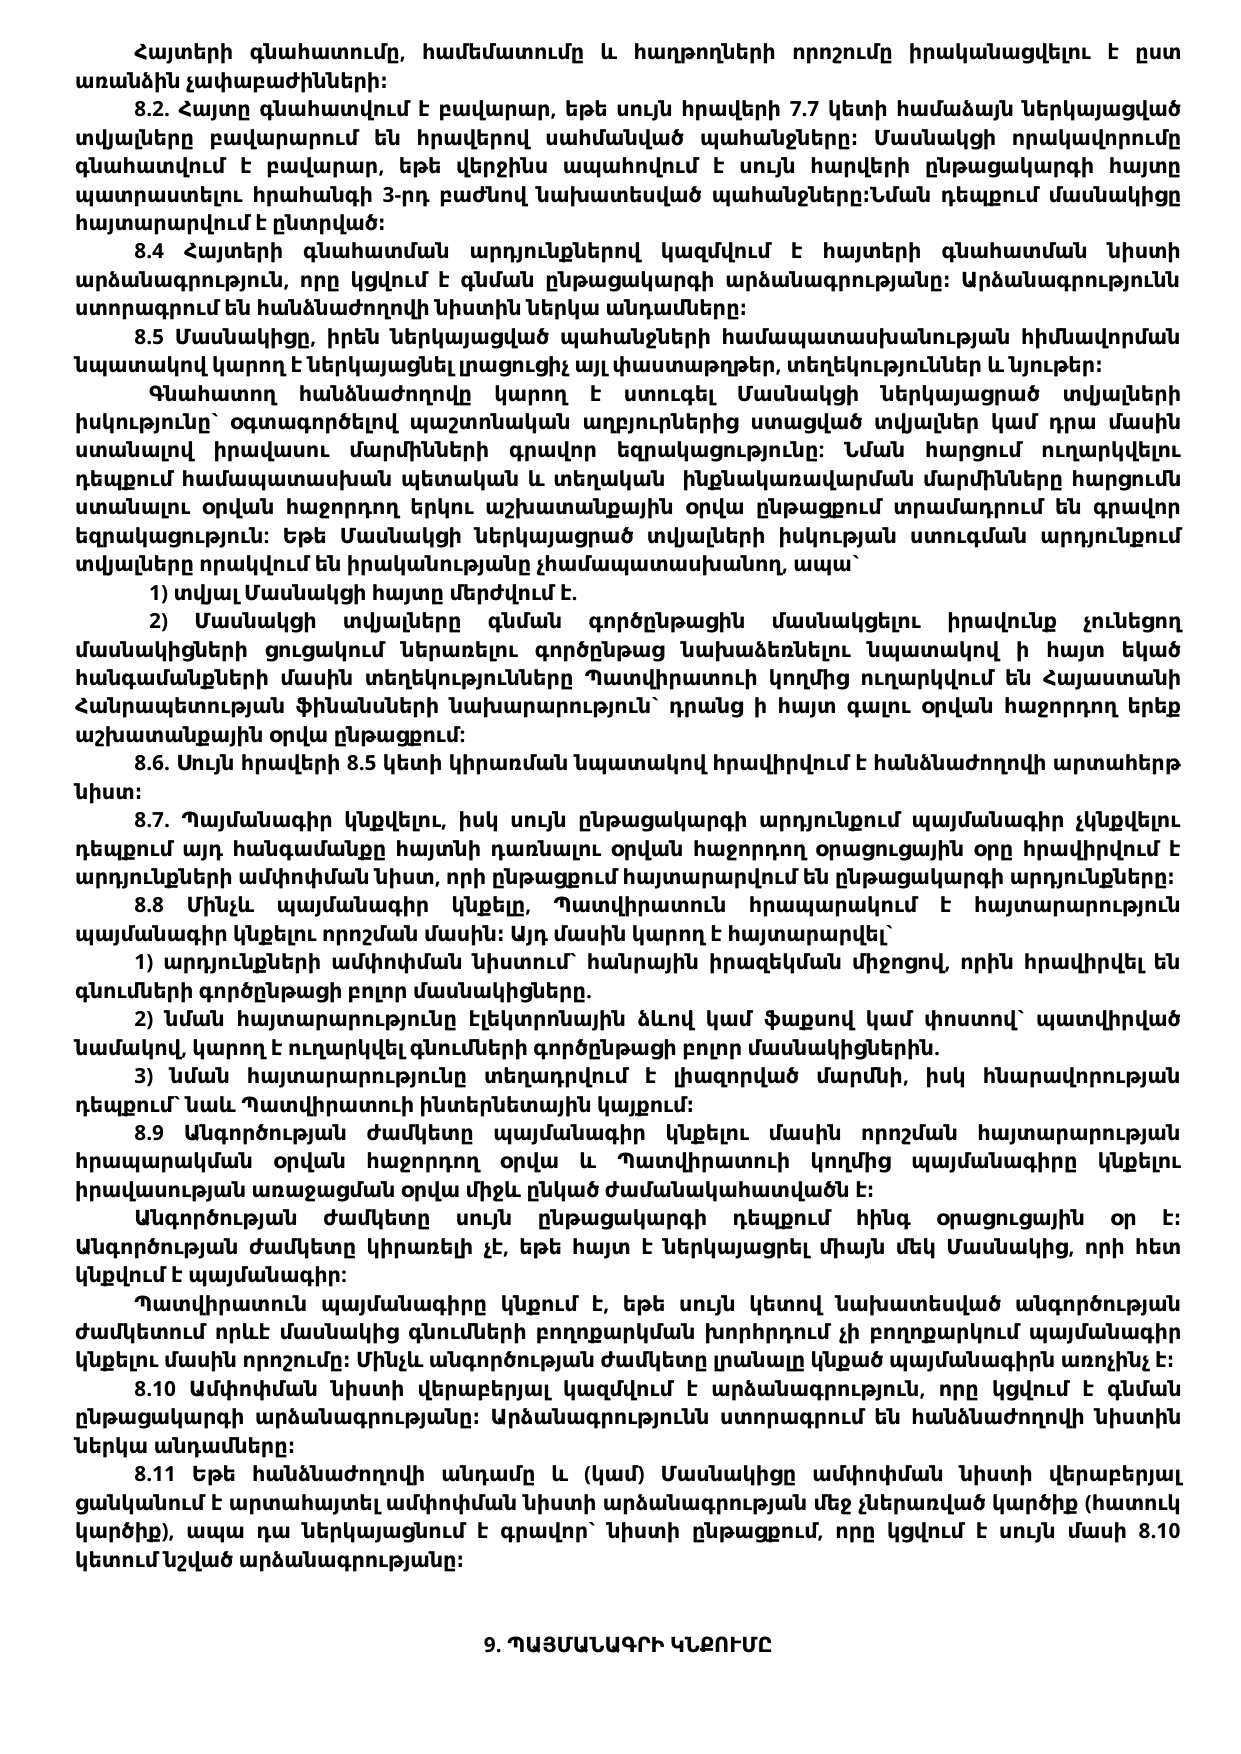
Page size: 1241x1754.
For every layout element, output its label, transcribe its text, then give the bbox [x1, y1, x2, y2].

text 8.6. Սույն հրավերի 8.5 կետի կիրառման նպատակով հրավիրվում է հանձնաժողովի արտահերթ նիստ։ [75, 748, 1181, 805]
text 8.9 Անգործության ժամկետը պայմանագիր կնքելու մասին որոշման հայտարարության հրապարակման օրվան հաջորդող օրվա և Պատվիրատուի կողմից պայմանագիրը կնքելու իրավասության առաջացման օրվա միջև ընկած ժամանակահատվածն է։ [75, 1118, 1181, 1203]
text 3) նման հայտարարությունը տեղադրվում է լիազորված մարմնի, իսկ հնարավորության դեպքում` նաև Պատվիրատուի ինտերնետային կայքում։ [75, 1061, 1181, 1118]
text 8.8 Մինչև պայմանագիր կնքելը, Պատվիրատուն հրապարակում է հայտարարություն պայմանագիր կնքելու որոշման մասին։ Այդ մասին կարող է հայտարարվել` [75, 891, 1181, 947]
text 2) Մասնակցի տվյալները գնման գործընթացին մասնակցելու իրավունք չունեցող մասնակիցների ցուցակում ներառելու գործընթաց նախաձեռնելու նպատակով ի հայտ եկած հանգամանքների մասին տեղեկությունները Պատվիրատուի կողմից ուղարկվում են Հայաստանի Հանրապետության ֆինանսների նախարարություն` դրանց ի հայտ գալու օրվան հաջորդող երեք աշխատանքային օրվա ընթացքում: [75, 606, 1181, 748]
text 8.7. Պայմանագիր կնքվելու, իսկ սույն ընթացակարգի արդյունքում պայմանագիր չկնքվելու դեպքում այդ հանգամանքը հայտնի դառնալու օրվան հաջորդող օրացուցային օրը հրավիրվում է արդյունքների ամփոփման նիստ, որի ընթացքում հայտարարվում են ընթացակարգի արդյունքները։ [75, 805, 1181, 891]
text Անգործության ժամկետը սույն ընթացակարգի դեպքում հինգ օրացուցային օր է։ Անգործության ժամկետը կիրառելի չէ, եթե հայտ է ներկայացրել միայն մեկ Մասնակից, որի հետ կնքվում է պայմանագիր: [75, 1203, 1181, 1289]
text 2) նման հայտարարությունը էլեկտրոնային ձևով կամ ֆաքսով կամ փոստով` պատվիրված նամակով, կարող է ուղարկվել գնումների գործընթացի բոլոր մասնակիցներին. [75, 1004, 1181, 1061]
text 8.2. Հայտը գնահատվում է բավարար, եթե սույն հրավերի 7.7 կետի համաձայն ներկայացված տվյալները բավարարում են հրավերով սահմանված պահանջները։ Մասնակցի որակավորումը գնահատվում է բավարար, եթե վերջինս ապահովում է սույն հարվերի ընթացակարգի հայտը պատրաստելու հրահանգի 3-րդ բաժնով նախատեսված պահանջները։Նման դեպքում մասնակիցը հայտարարվում է ընտրված։ [75, 94, 1181, 237]
text 9. ՊԱՅՄԱՆԱԳՐԻ ԿՆՔՈՒՄԸ [75, 1630, 1181, 1658]
text Հայտերի գնահատումը, համեմատումը և հաղթողների որոշումը իրականացվելու է ըստ առանձին չափաբաժինների։ [75, 37, 1181, 94]
text 1) տվյալ Մասնակցի հայտը մերժվում է. [75, 578, 1181, 606]
text Պատվիրատուն պայմանագիրը կնքում է, եթե սույն կետով նախատեսված անգործության ժամկետում որևէ մասնակից գնումների բողոքարկման խորհրդում չի բողոքարկում պայմանագիր կնքելու մասին որոշումը։ Մինչև անգործության ժամկետը լրանալը կնքած պայմանագիրն առոչինչ է։ [75, 1289, 1181, 1374]
text 8.10 Ամփոփման նիստի վերաբերյալ կազմվում է արձանագրություն, որը կցվում է գնման ընթացակարգի արձանագրությանը։ Արձանագրությունն ստորագրում են հանձնաժողովի նիստին ներկա անդամները։ [75, 1374, 1181, 1459]
text 1) արդյունքների ամփոփման նիստում` հանրային իրազեկման միջոցով, որին հրավիրվել են գնումների գործընթացի բոլոր մասնակիցները. [75, 947, 1181, 1004]
text 8.11 Եթե հանձնաժողովի անդամը և (կամ) Մասնակիցը ամփոփման նիստի վերաբերյալ ցանկանում է արտահայտել ամփոփման նիստի արձանագրության մեջ չներառված կարծիք (հատուկ կարծիք), ապա դա ներկայացնում է գրավոր` նիստի ընթացքում, որը կցվում է սույն մասի 8.10 կետում նշված արձանագրությանը։ [75, 1459, 1181, 1573]
text 8.4 Հայտերի գնահատման արդյունքներով կազմվում է հայտերի գնահատման նիստի արձանագրություն, որը կցվում է գնման ընթացակարգի արձանագրությանը։ Արձանագրությունն ստորագրում են հանձնաժողովի նիստին ներկա անդամները։ [75, 237, 1181, 322]
text Գնահատող հանձնաժողովը կարող է ստուգել Մասնակցի ներկայացրած տվյալների իսկությունը` օգտագործելով պաշտոնական աղբյուրներից ստացված տվյալներ կամ դրա մասին ստանալով իրավասու մարմինների գրավոր եզրակացությունը: Նման հարցում ուղարկվելու դեպքում համապատասխան պետական և տեղական ինքնակառավարման մարմինները հարցումն ստանալու օրվան հաջորդող երկու աշխատանքային օրվա ընթացքում տրամադրում են գրավոր եզրակացություն: Եթե Մասնակցի ներկայացրած տվյալների իսկության ստուգման արդյունքում տվյալները որակվում են իրականությանը չհամապատասխանող, ապա` [75, 379, 1181, 578]
text 8.5 Մասնակիցը, իրեն ներկայացված պահանջների համապատասխանության հիմնավորման նպատակով կարող է ներկայացնել լրացուցիչ այլ փաստաթղթեր, տեղեկություններ և նյութեր։ [75, 322, 1181, 379]
